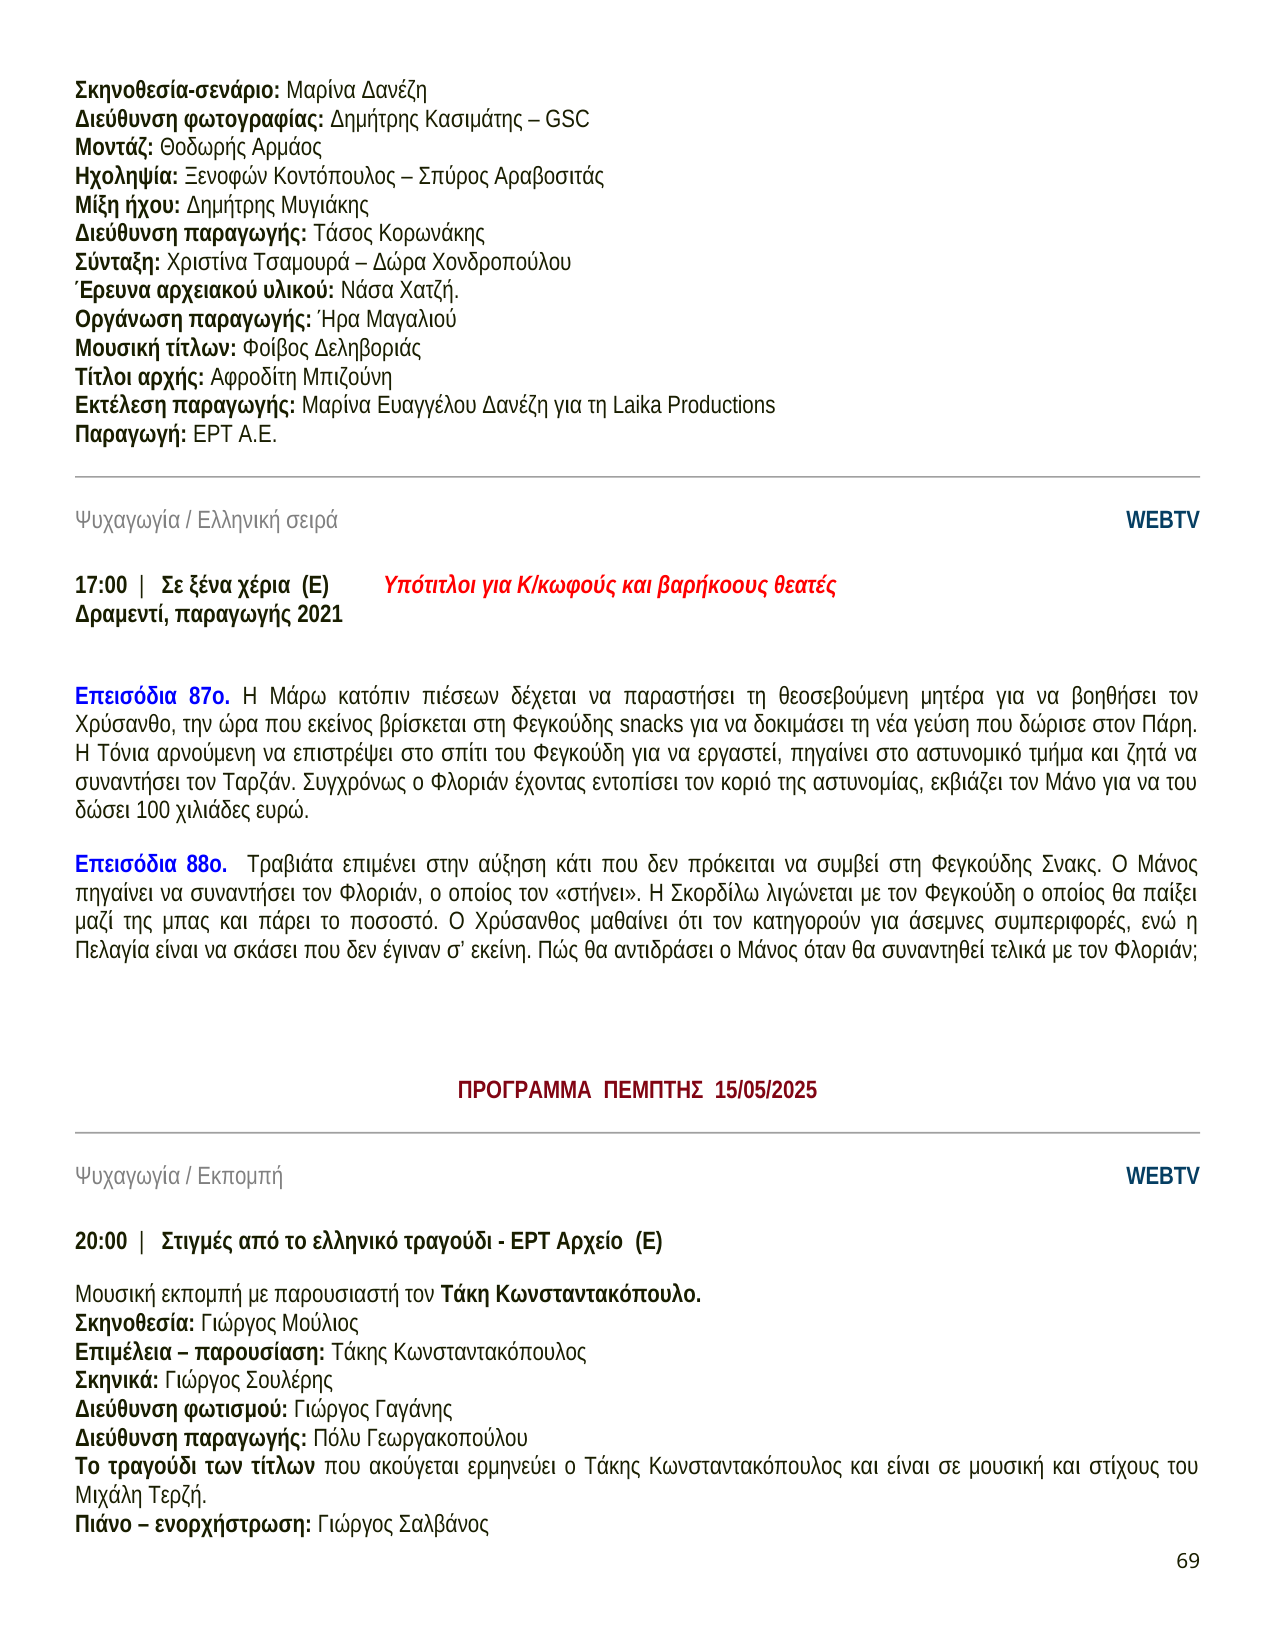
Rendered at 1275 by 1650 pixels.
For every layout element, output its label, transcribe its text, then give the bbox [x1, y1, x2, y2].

text Μοντάζ: Θοδωρής Αρμάος [75, 132, 1200, 161]
text Σκηνικά: Γιώργος Σουλέρης [75, 1365, 1200, 1394]
text Οργάνωση παραγωγής: Ήρα Μαγαλιού [75, 304, 1200, 333]
text Διεύθυνση παραγωγής: Πόλυ Γεωργακοπούλου [75, 1423, 1200, 1451]
text Μίξη ήχου: Δημήτρης Μυγιάκης [75, 189, 1200, 218]
text Σύνταξη: Χριστίνα Τσαμουρά – Δώρα Χονδροπούλου [75, 247, 1200, 276]
text Μουσική εκπομπή με παρουσιαστή τον Τάκη Κωνσταντακόπουλο. [75, 1279, 1200, 1308]
text Σκηνοθεσία: Γιώργος Μούλιος [75, 1308, 1200, 1337]
text 17:00 | Σε ξένα χέρια (E) Υπότιτλοι για K/κωφούς και βαρήκοους θεατές [75, 533, 1200, 598]
text Διεύθυνση παραγωγής: Τάσος Κορωνάκης [75, 218, 1200, 247]
text Δραμεντί, παραγωγής 2021 [75, 598, 1200, 627]
text Πιάνο – ενορχήστρωση: Γιώργος Σαλβάνος [75, 1509, 1200, 1537]
text Τίτλοι αρχής: Αφροδίτη Μπιζούνη [75, 361, 1200, 390]
text Επεισόδια 88ο. Τραβιάτα επιμένει στην αύξηση κάτι που δεν πρόκειται να συμβεί στη Φεγκούδης Σνακς. Ο Μάνος πηγαίνει να συναντήσει τον Φλοριάν, ο οποίος τον «στήνει». Η Σκορδίλω λιγώνεται με τον Φεγκούδη ο οποίος θα παίξει μαζί της μπας και πάρει το ποσοστό. Ο Χρύσανθος μαθαίνει ότι τον κατηγορούν για άσεμνες συμπεριφορές, ενώ η Πελαγία είναι να σκάσει που δεν έγιναν σ’ εκείνη. Πώς θα αντιδράσει ο Μάνος όταν θα συναντηθεί τελικά με τον Φλοριάν; [75, 849, 1200, 1021]
text Παραγωγή: ΕΡΤ Α.Ε. [75, 419, 1200, 447]
table_header WEBTV [638, 1161, 1200, 1189]
text Διεύθυνση φωτισμού: Γιώργος Γαγάνης [75, 1394, 1200, 1423]
table_header Ψυχαγωγία / Ελληνική σειρά [75, 505, 637, 533]
text Έρευνα αρχειακού υλικού: Νάσα Χατζή. [75, 276, 1200, 304]
text Επιμέλεια – παρουσίαση: Τάκης Κωνσταντακόπουλος [75, 1337, 1200, 1365]
text Σκηνοθεσία-σενάριο: Μαρίνα Δανέζη [75, 75, 1200, 104]
text Διεύθυνση φωτογραφίας: Δημήτρης Κασιμάτης – GSC [75, 104, 1200, 132]
text Το τραγούδι των τίτλων που ακούγεται ερμηνεύει ο Τάκης Κωνσταντακόπουλος και είναι σε μουσική και στίχους του Μιχάλη Τερζή. [75, 1451, 1200, 1509]
text Ηχοληψία: Ξενοφών Κοντόπουλος – Σπύρος Αραβοσιτάς [75, 161, 1200, 189]
text Μουσική τίτλων: Φοίβος Δεληβοριάς [75, 333, 1200, 361]
text Επεισόδια 87ο. Η Μάρω κατόπιν πιέσεων δέχεται να παραστήσει τη θεοσεβούμενη μητέρα για να βοηθήσει τον Χρύσανθο, την ώρα που εκείνος βρίσκεται στη Φεγκούδης snacks για να δοκιμάσει τη νέα γεύση που δώρισε στον Πάρη. Η Τόνια αρνούμενη να επιστρέψει στο σπίτι του Φεγκούδη για να εργαστεί, πηγαίνει στο αστυνομικό τμήμα και ζητά να συναντήσει τον Ταρζάν. Συγχρόνως ο Φλοριάν έχοντας εντοπίσει τον κοριό της αστυνομίας, εκβιάζει τον Μάνο για να του δώσει 100 χιλιάδες ευρώ. [75, 681, 1200, 824]
text Εκτέλεση παραγωγής: Μαρίνα Ευαγγέλου Δανέζη για τη Laika Productions [75, 390, 1200, 419]
table_header WEBTV [638, 505, 1200, 533]
text ΠΡΟΓΡΑΜΜΑ ΠΕΜΠΤΗΣ 15/05/2025 [75, 1075, 1200, 1103]
table_header Ψυχαγωγία / Εκπομπή [75, 1161, 637, 1189]
text 20:00 | Στιγμές από το ελληνικό τραγούδι - ΕΡΤ Αρχείο (E) [75, 1189, 1200, 1254]
